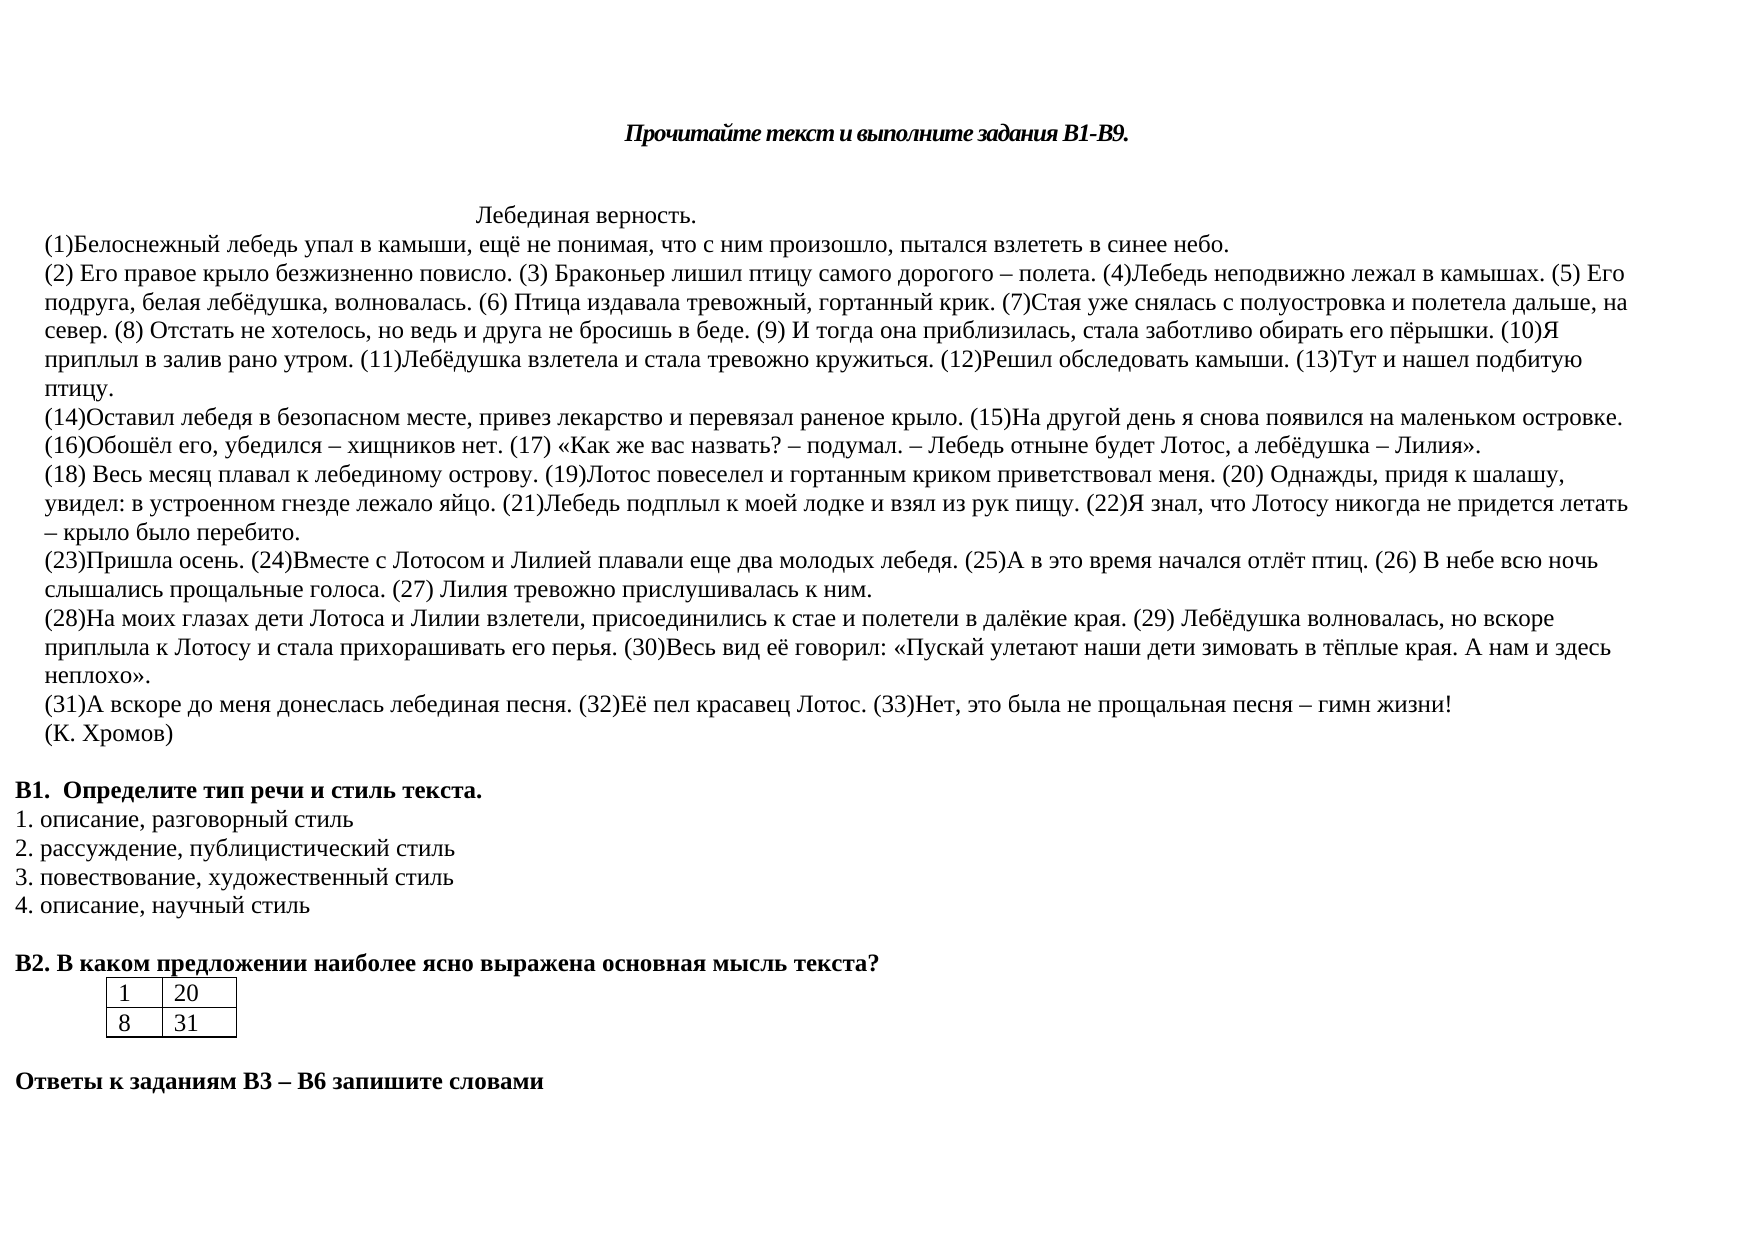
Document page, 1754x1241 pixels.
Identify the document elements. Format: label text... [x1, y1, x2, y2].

text В2. В каком предложении наиболее ясно выражена основная мысль текста? [15, 948, 1636, 977]
table_cell 31 [163, 1008, 236, 1036]
text Лебединая верность. (1)Белоснежный лебедь упал в камыши, ещё не понимая, что с ним произошло, пытался взлететь в синее небо. (2) Его правое крыло безжизненно повисло. (3) Браконьер лишил птицу самого дорогого – полета. (4)Лебедь неподвижно лежал в камышах. (5) Его подруга, белая лебёдушка, волновалась. (6) Птица издавала тревожный, гортанный крик. (7)Стая уже снялась с полуостровка и полетела дальше, на север. (8) Отстать не хотелось, но ведь и друга не бросишь в беде. (9) И тогда она приблизилась, стала заботливо обирать его пёрышки. (10)Я приплыл в залив рано утром. (11)Лебёдушка взлетела и стала тревожно кружиться. (12)Решил обследовать камыши. (13)Тут и нашел подбитую птицу. (14)Оставил лебедя в безопасном месте, привез лекарство и перевязал раненое крыло. (15)На другой день я снова появился на маленьком островке. (16)Обошёл его, убедился – хищников нет. (17) «Как же вас назвать? – подумал. – Лебедь отныне будет Лотос, а лебёдушка – Лилия». (18) Весь месяц плавал к лебединому острову. (19)Лотос повеселел и гортанным криком приветствовал меня. (20) Однажды, придя к шалашу, увидел: в устроенном гнезде лежало яйцо. (21)Лебедь подплыл к моей лодке и взял из рук пищу. (22)Я знал, что Лотосу никогда не придется летать – крыло было перебито. (23)Пришла осень. (24)Вместе с Лотосом и Лилией плавали еще два молодых лебедя. (25)А в это время начался отлёт птиц. (26) В небе всю ночь слышались прощальные голоса. (27) Лилия тревожно прислушивалась к ним. (28)На моих глазах дети Лотоса и Лилии взлетели, присоединились к стае и полетели в далёкие края. (29) Лебёдушка волновалась, но вскоре приплыла к Лотосу и стала прихорашивать его перья. (30)Весь вид её говорил: «Пускай улетают наши дети зимовать в тёплые края. А нам и здесь неплохо». (31)А вскоре до меня донеслась лебединая песня. (32)Её пел красавец Лотос. (33)Нет, это была не прощальная песня – гимн жизни! (К. Хромов) [44, 201, 1636, 747]
text В1. Определите тип речи и стиль текста. 1. описание, разговорный стиль 2. рассуждение, публицистический стиль 3. повествование, художественный стиль 4. описание, научный стиль [15, 776, 1636, 919]
text Прочитайте текст и выполните задания В1-В9. [119, 118, 1636, 147]
table_header 1 [107, 978, 162, 1007]
table_cell 8 [107, 1008, 162, 1036]
table_header 20 [163, 978, 236, 1007]
text Ответы к заданиям В3 – В6 запишите словами [15, 1066, 1636, 1095]
